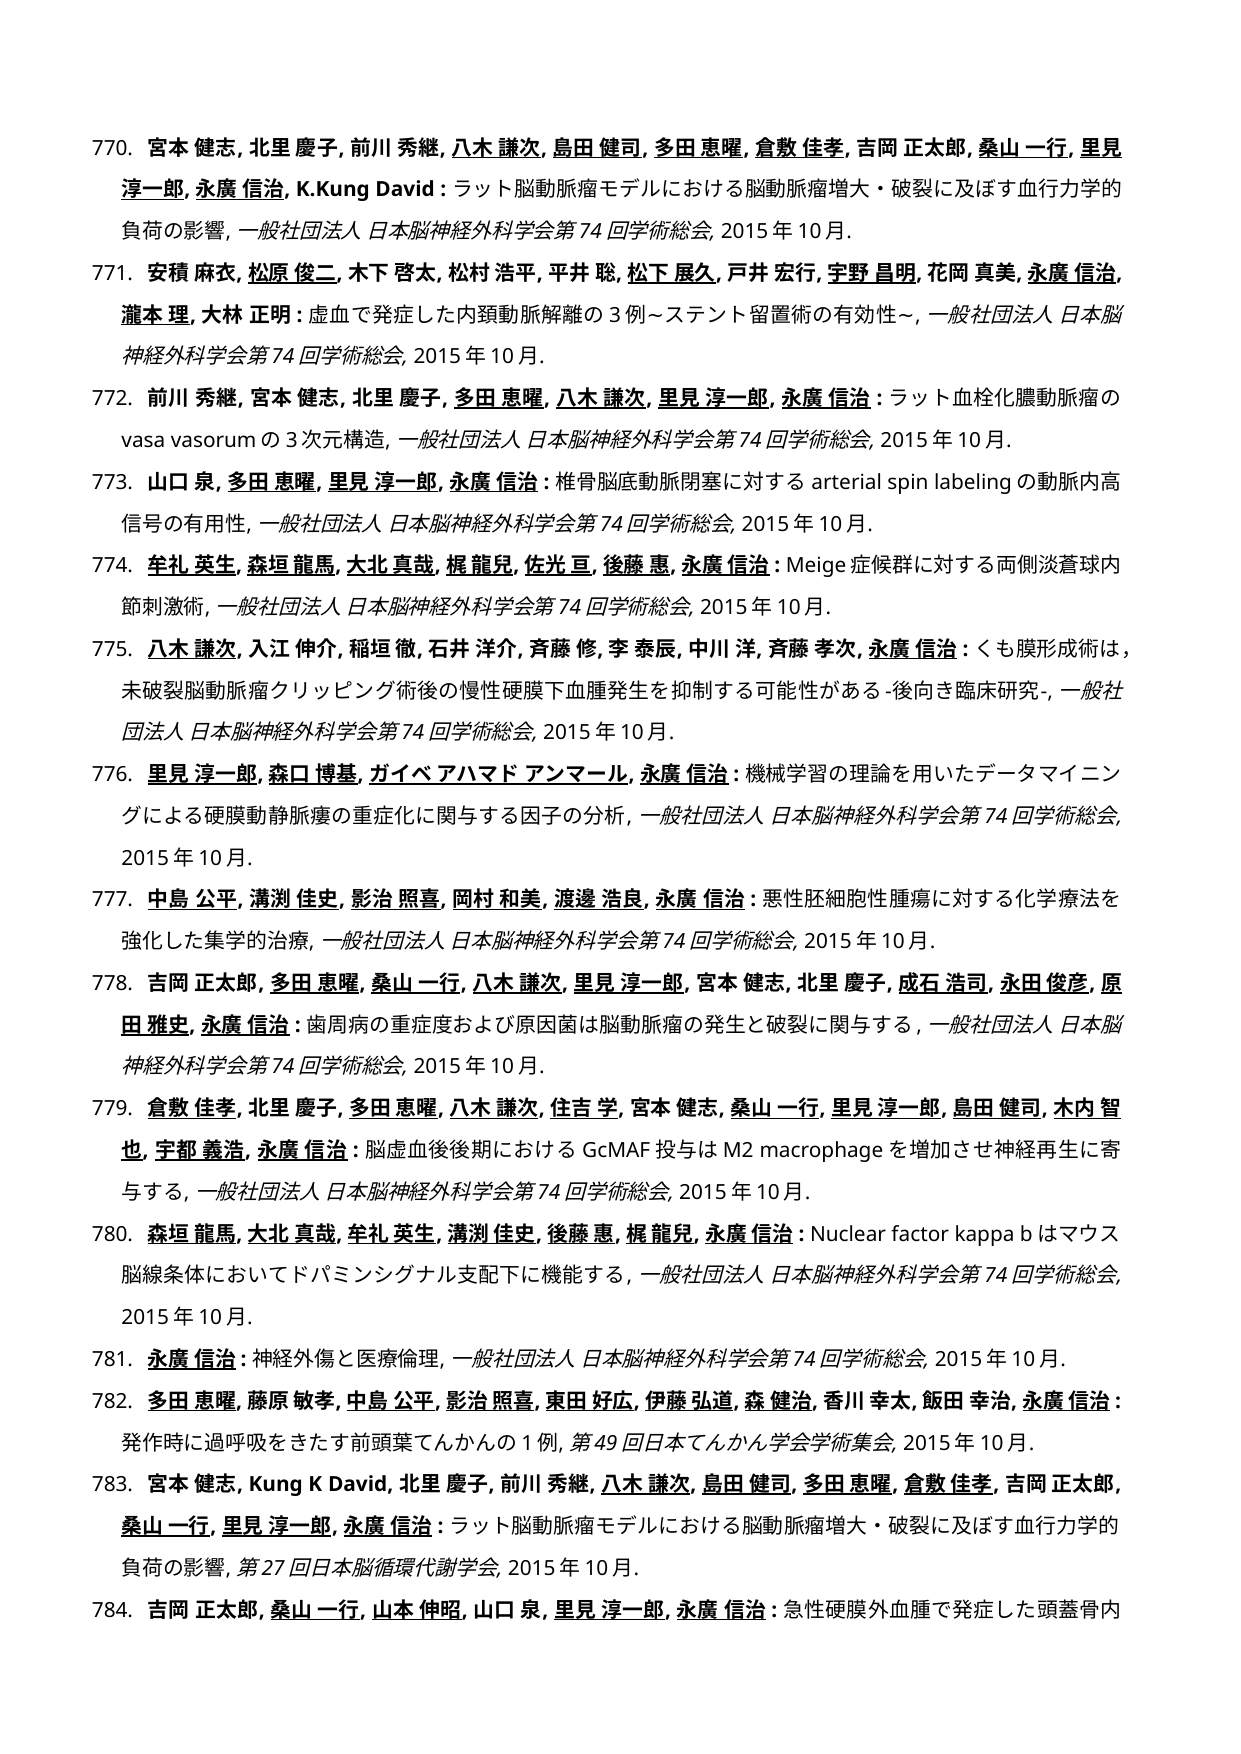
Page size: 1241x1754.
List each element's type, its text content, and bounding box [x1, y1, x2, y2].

list 安積 麻衣, 松原 俊二, 木下 啓太, 松村 浩平, 平井 聡, 松下 展久, 戸井 宏行, 宇野 昌明, 花岡 真美, 永廣 信治, 瀧本 理, 大林 正明 : 虚血で発症した内頚動脈解離の3例∼ステント留置術の有効性∼, 一般社団法人 日本脳神経外科学会第74回学術総会, 2015年10月. [92, 250, 1122, 376]
list 前川 秀継, 宮本 健志, 北里 慶子, 多田 恵曜, 八木 謙次, 里見 淳一郎, 永廣 信治 : ラット血栓化膿動脈瘤のvasa vasorumの3次元構造, 一般社団法人 日本脳神経外科学会第74回学術総会, 2015年10月. [92, 376, 1122, 459]
list 吉岡 正太郎, 多田 恵曜, 桑山 一行, 八木 謙次, 里見 淳一郎, 宮本 健志, 北里 慶子, 成石 浩司, 永田 俊彦, 原田 雅史, 永廣 信治 : 歯周病の重症度および原因菌は脳動脈瘤の発生と破裂に関与する, 一般社団法人 日本脳神経外科学会第74回学術総会, 2015年10月. [92, 961, 1122, 1086]
list 宮本 健志, 北里 慶子, 前川 秀継, 八木 謙次, 島田 健司, 多田 恵曜, 倉敷 佳孝, 吉岡 正太郎, 桑山 一行, 里見 淳一郎, 永廣 信治, K.Kung David : ラット脳動脈瘤モデルにおける脳動脈瘤増大・破裂に及ぼす血行力学的負荷の影響, 一般社団法人 日本脳神経外科学会第74回学術総会, 2015年10月. [92, 125, 1122, 250]
list 倉敷 佳孝, 北里 慶子, 多田 恵曜, 八木 謙次, 住吉 学, 宮本 健志, 桑山 一行, 里見 淳一郎, 島田 健司, 木内 智也, 宇都 義浩, 永廣 信治 : 脳虚血後後期におけるGcMAF投与はM2 macrophageを増加させ神経再生に寄与する, 一般社団法人 日本脳神経外科学会第74回学術総会, 2015年10月. [92, 1086, 1122, 1211]
list 里見 淳一郎, 森口 博基, ガイベ アハマド アンマール, 永廣 信治 : 機械学習の理論を用いたデータマイニングによる硬膜動静脈瘻の重症化に関与する因子の分析, 一般社団法人 日本脳神経外科学会第74回学術総会, 2015年10月. [92, 752, 1122, 877]
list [92, 1587, 1122, 1629]
list 中島 公平, 溝渕 佳史, 影治 照喜, 岡村 和美, 渡邊 浩良, 永廣 信治 : 悪性胚細胞性腫瘍に対する化学療法を強化した集学的治療, 一般社団法人 日本脳神経外科学会第74回学術総会, 2015年10月. [92, 877, 1122, 961]
list 牟礼 英生, 森垣 龍馬, 大北 真哉, 梶 龍兒, 佐光 亘, 後藤 惠, 永廣 信治 : Meige症候群に対する両側淡蒼球内節刺激術, 一般社団法人 日本脳神経外科学会第74回学術総会, 2015年10月. [92, 543, 1122, 626]
list 宮本 健志, Kung K David, 北里 慶子, 前川 秀継, 八木 謙次, 島田 健司, 多田 恵曜, 倉敷 佳孝, 吉岡 正太郎, 桑山 一行, 里見 淳一郎, 永廣 信治 : ラット脳動脈瘤モデルにおける脳動脈瘤増大・破裂に及ぼす血行力学的負荷の影響, 第27回日本脳循環代謝学会, 2015年10月. [92, 1462, 1122, 1587]
list 森垣 龍馬, 大北 真哉, 牟礼 英生, 溝渕 佳史, 後藤 惠, 梶 龍兒, 永廣 信治 : Nuclear factor kappa bはマウス脳線条体においてドパミンシグナル支配下に機能する, 一般社団法人 日本脳神経外科学会第74回学術総会, 2015年10月. [92, 1211, 1122, 1336]
list 多田 恵曜, 藤原 敏孝, 中島 公平, 影治 照喜, 東田 好広, 伊藤 弘道, 森 健治, 香川 幸太, 飯田 幸治, 永廣 信治 : 発作時に過呼吸をきたす前頭葉てんかんの1例, 第49回日本てんかん学会学術集会, 2015年10月. [92, 1378, 1122, 1462]
list 八木 謙次, 入江 伸介, 稲垣 徹, 石井 洋介, 斉藤 修, 李 泰辰, 中川 洋, 斉藤 孝次, 永廣 信治 : くも膜形成術は，未破裂脳動脈瘤クリッピング術後の慢性硬膜下血腫発生を抑制する可能性がある-後向き臨床研究-, 一般社団法人 日本脳神経外科学会第74回学術総会, 2015年10月. [92, 626, 1122, 752]
list 山口 泉, 多田 恵曜, 里見 淳一郎, 永廣 信治 : 椎骨脳底動脈閉塞に対するarterial spin labelingの動脈内高信号の有用性, 一般社団法人 日本脳神経外科学会第74回学術総会, 2015年10月. [92, 459, 1122, 543]
list 永廣 信治 : 神経外傷と医療倫理, 一般社団法人 日本脳神経外科学会第74回学術総会, 2015年10月. [92, 1336, 1122, 1378]
